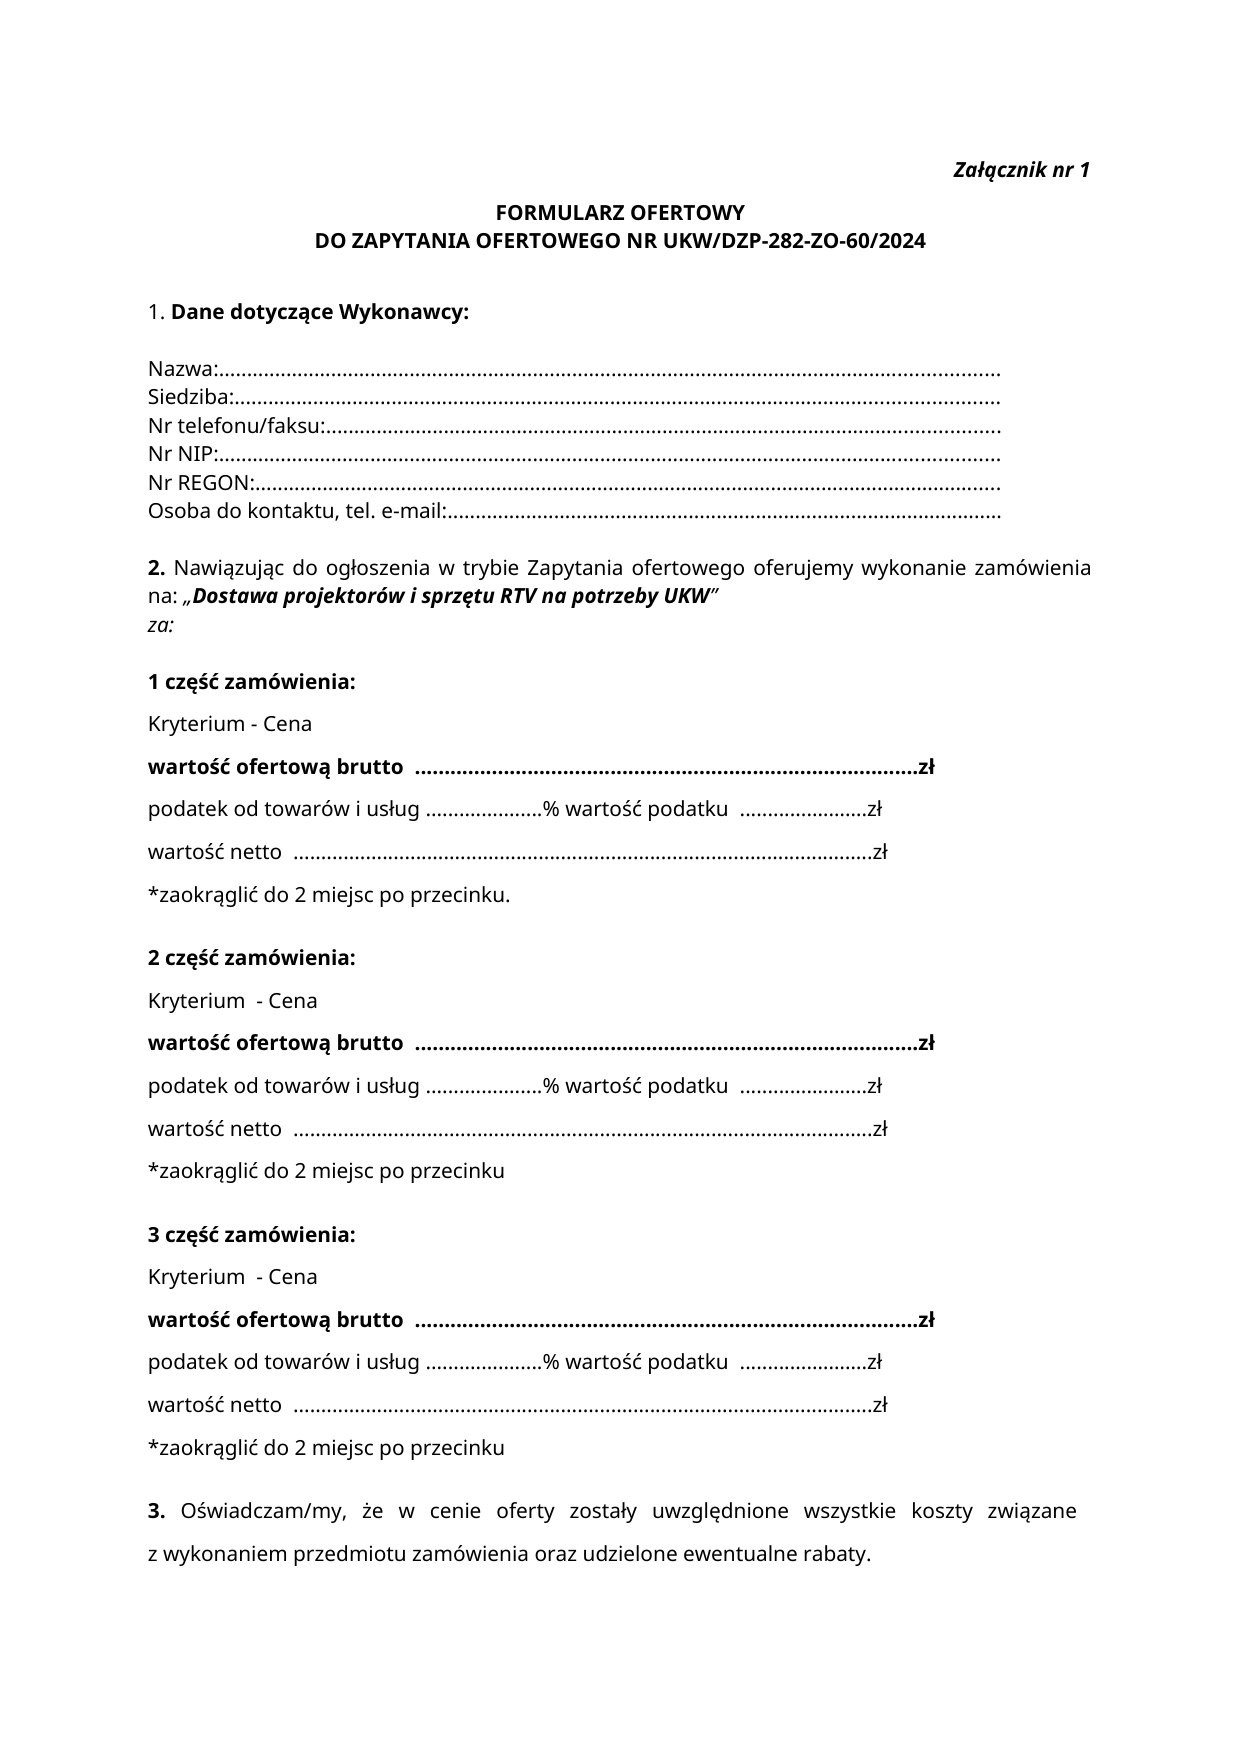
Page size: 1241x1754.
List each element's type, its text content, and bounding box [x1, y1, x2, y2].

text Osoba do kontaktu, tel. e-mail: [148, 496, 1093, 524]
text 1 część zamówienia: [148, 667, 1093, 695]
text podatek od towarów i usług .....................% wartość podatku .............……….zł [148, 1071, 1093, 1099]
text Siedziba: [148, 382, 1093, 411]
text Kryterium - Cena [148, 986, 1093, 1014]
text Nr REGON: [148, 468, 1093, 496]
text wartość netto ........................................................................................................zł [148, 837, 1093, 866]
text FORMULARZ OFERTOWY [148, 198, 1093, 226]
text 3. Oświadczam/my, że w cenie oferty zostały uwzględnione wszystkie koszty związane z wykonaniem przedmiotu zamówienia oraz udzielone ewentualne rabaty. [148, 1496, 1093, 1567]
text wartość ofertową brutto .....................................................................................zł [148, 1028, 1093, 1057]
text Załącznik nr 1 [148, 155, 1093, 183]
text Nr telefonu/faksu: [148, 411, 1093, 439]
text wartość ofertową brutto .....................................................................................zł [148, 752, 1093, 780]
text 2. Nawiązując do ogłoszenia w trybie Zapytania ofertowego oferujemy wykonanie zamówienia na: „Dostawa projektorów i sprzętu RTV na potrzeby UKW” [148, 553, 1093, 610]
text *zaokrąglić do 2 miejsc po przecinku [148, 1433, 1093, 1461]
text *zaokrąglić do 2 miejsc po przecinku [148, 1156, 1093, 1185]
text wartość ofertową brutto .....................................................................................zł [148, 1305, 1093, 1333]
text 2 część zamówienia: [148, 943, 1093, 972]
text 1. Dane dotyczące Wykonawcy: [148, 297, 1093, 326]
text wartość netto ........................................................................................................zł [148, 1390, 1093, 1418]
text *zaokrąglić do 2 miejsc po przecinku. [148, 880, 1093, 908]
text DO ZAPYTANIA OFERTOWEGO NR UKW/DZP-282-ZO-60/2024 [148, 226, 1093, 254]
text podatek od towarów i usług .....................% wartość podatku .............……….zł [148, 794, 1093, 823]
text za: [148, 610, 1093, 638]
text Kryterium - Cena [148, 709, 1093, 738]
text Nr NIP: [148, 439, 1093, 468]
text podatek od towarów i usług .....................% wartość podatku .............……….zł [148, 1347, 1093, 1376]
text Kryterium - Cena [148, 1262, 1093, 1291]
text 3 część zamówienia: [148, 1220, 1093, 1248]
text wartość netto ........................................................................................................zł [148, 1114, 1093, 1142]
text Nazwa: [148, 354, 1093, 382]
